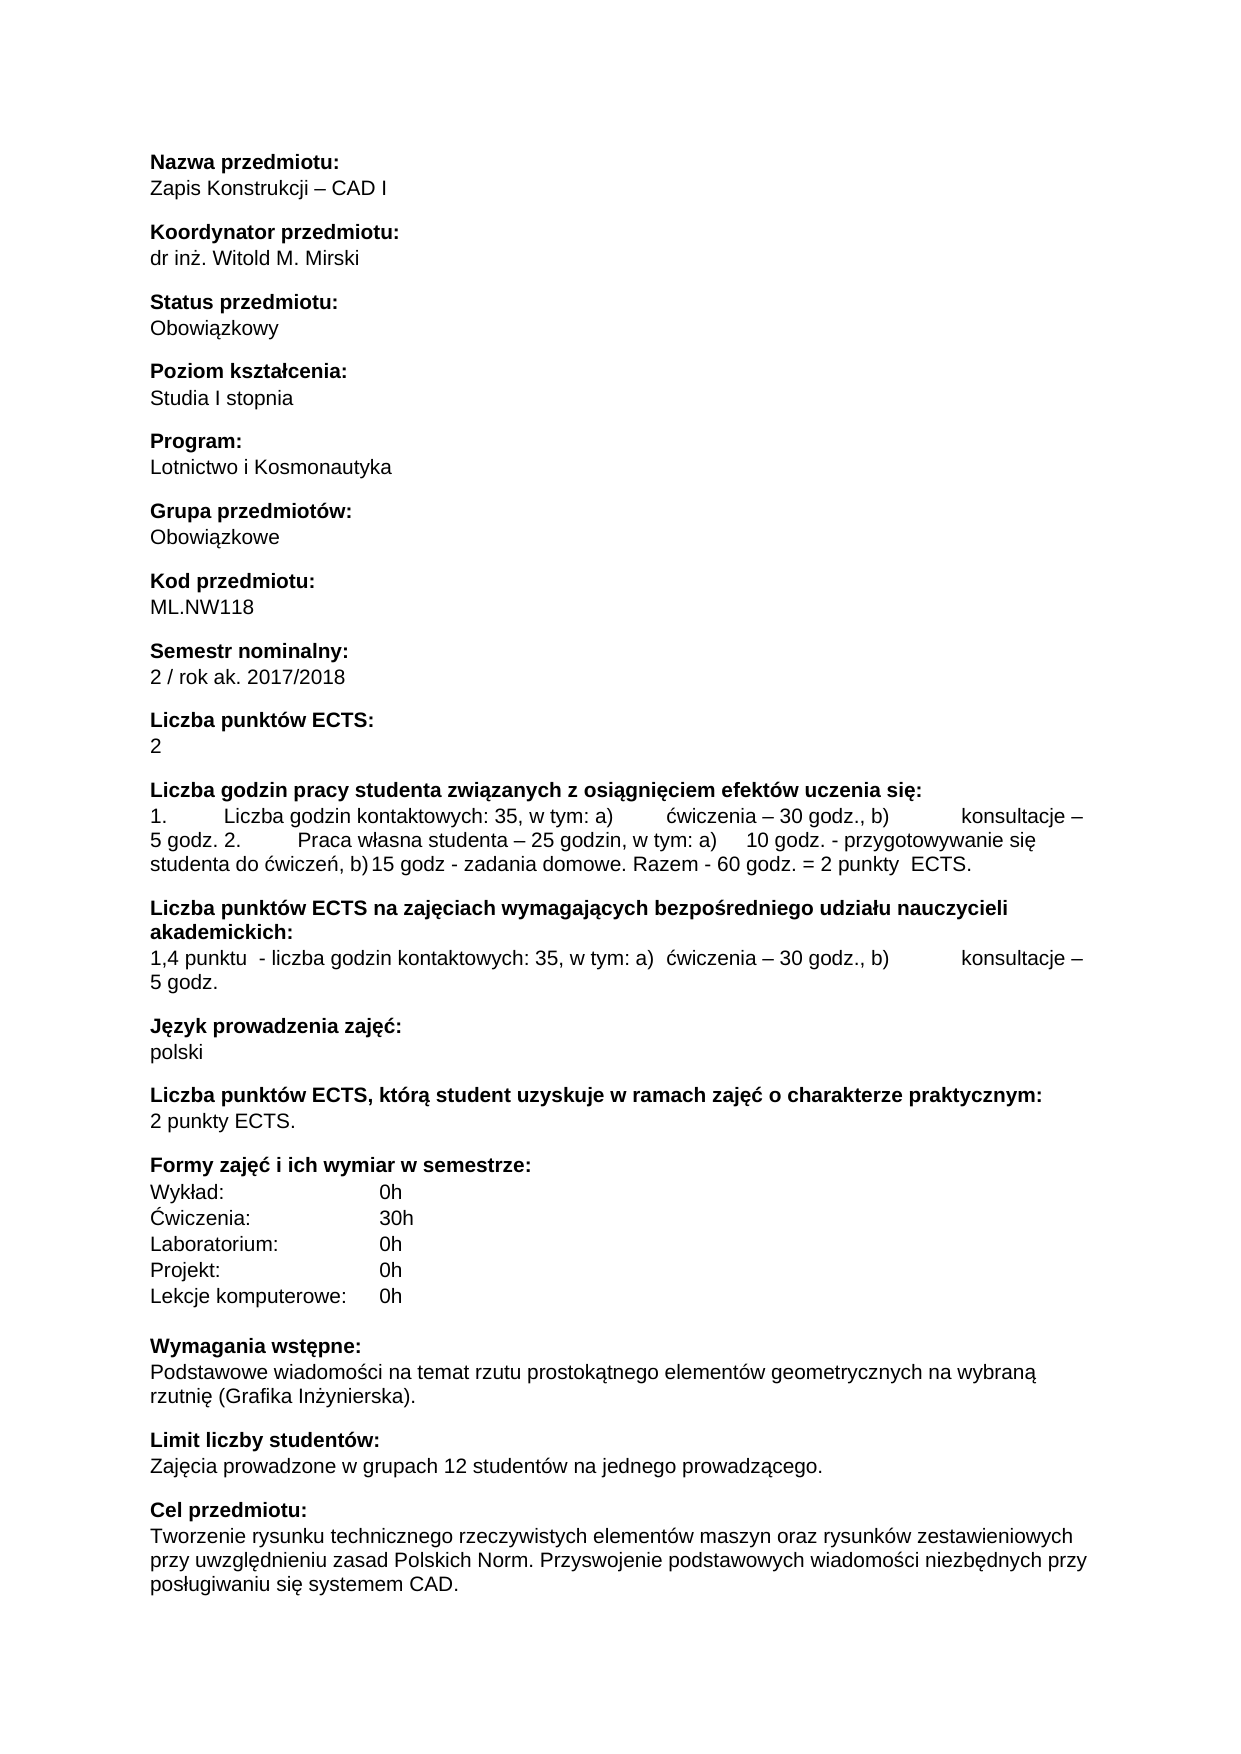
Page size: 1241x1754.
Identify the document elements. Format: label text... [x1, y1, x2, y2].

text Wymagania wstępne: [150, 1334, 1090, 1358]
text Kod przedmiotu: [150, 569, 1090, 593]
table_cell 0h [369, 1256, 597, 1282]
text 2 punkty ECTS. [150, 1109, 1090, 1133]
text Koordynator przedmiotu: [150, 220, 1090, 244]
table_cell Lekcje komputerowe: [140, 1284, 367, 1308]
text ML.NW118 [150, 595, 1090, 619]
text polski [150, 1039, 1090, 1063]
text Formy zajęć i ich wymiar w semestrze: [150, 1153, 1090, 1177]
text Nazwa przedmiotu: [150, 150, 1090, 174]
table_cell 30h [369, 1204, 597, 1230]
text Zajęcia prowadzone w grupach 12 studentów na jednego prowadzącego. [150, 1454, 1090, 1478]
table_cell 0h [369, 1230, 597, 1256]
text Podstawowe wiadomości na temat rzutu prostokątnego elementów geometrycznych na wybraną rzutnię (Grafika Inżynierska). [150, 1360, 1090, 1408]
text Status przedmiotu: [150, 289, 1090, 313]
table_cell Projekt: [140, 1258, 367, 1282]
table_header Wykład: [140, 1180, 367, 1204]
text Semestr nominalny: [150, 638, 1090, 662]
text Grupa przedmiotów: [150, 499, 1090, 523]
text 1. Liczba godzin kontaktowych: 35, w tym: a) ćwiczenia – 30 godz., b) konsultacje – 5 godz. 2. Praca własna studenta – 25 godzin, w tym: a) 10 godz. - przygotowywanie się studenta do ćwiczeń, b) 15 godz - zadania domowe. Razem - 60 godz. = 2 punkty ECTS. [150, 804, 1090, 876]
text Lotnictwo i Kosmonautyka [150, 455, 1090, 479]
text Cel przedmiotu: [150, 1497, 1090, 1521]
text Studia I stopnia [150, 385, 1090, 409]
table_cell Laboratorium: [140, 1232, 367, 1256]
text Liczba punktów ECTS: [150, 708, 1090, 732]
table_cell 0h [369, 1282, 597, 1308]
text Program: [150, 429, 1090, 453]
text Zapis Konstrukcji – CAD I [150, 176, 1090, 200]
text Poziom kształcenia: [150, 359, 1090, 383]
table_header 0h [369, 1180, 597, 1204]
text Obowiązkowe [150, 525, 1090, 549]
text 2 [150, 734, 1090, 758]
table_cell Ćwiczenia: [140, 1206, 367, 1230]
text 2 / rok ak. 2017/2018 [150, 664, 1090, 688]
text Liczba godzin pracy studenta związanych z osiągnięciem efektów uczenia się: [150, 778, 1090, 802]
text dr inż. Witold M. Mirski [150, 246, 1090, 270]
text Limit liczby studentów: [150, 1428, 1090, 1452]
text Język prowadzenia zajęć: [150, 1013, 1090, 1037]
text Tworzenie rysunku technicznego rzeczywistych elementów maszyn oraz rysunków zestawieniowych przy uwzględnieniu zasad Polskich Norm. Przyswojenie podstawowych wiadomości niezbędnych przy posługiwaniu się systemem CAD. [150, 1523, 1090, 1595]
text Obowiązkowy [150, 316, 1090, 339]
text 1,4 punktu - liczba godzin kontaktowych: 35, w tym: a) ćwiczenia – 30 godz., b) konsultacje – 5 godz. [150, 946, 1090, 994]
text Liczba punktów ECTS, którą student uzyskuje w ramach zajęć o charakterze praktycznym: [150, 1083, 1090, 1107]
text Liczba punktów ECTS na zajęciach wymagających bezpośredniego udziału nauczycieli akademickich: [150, 896, 1090, 944]
